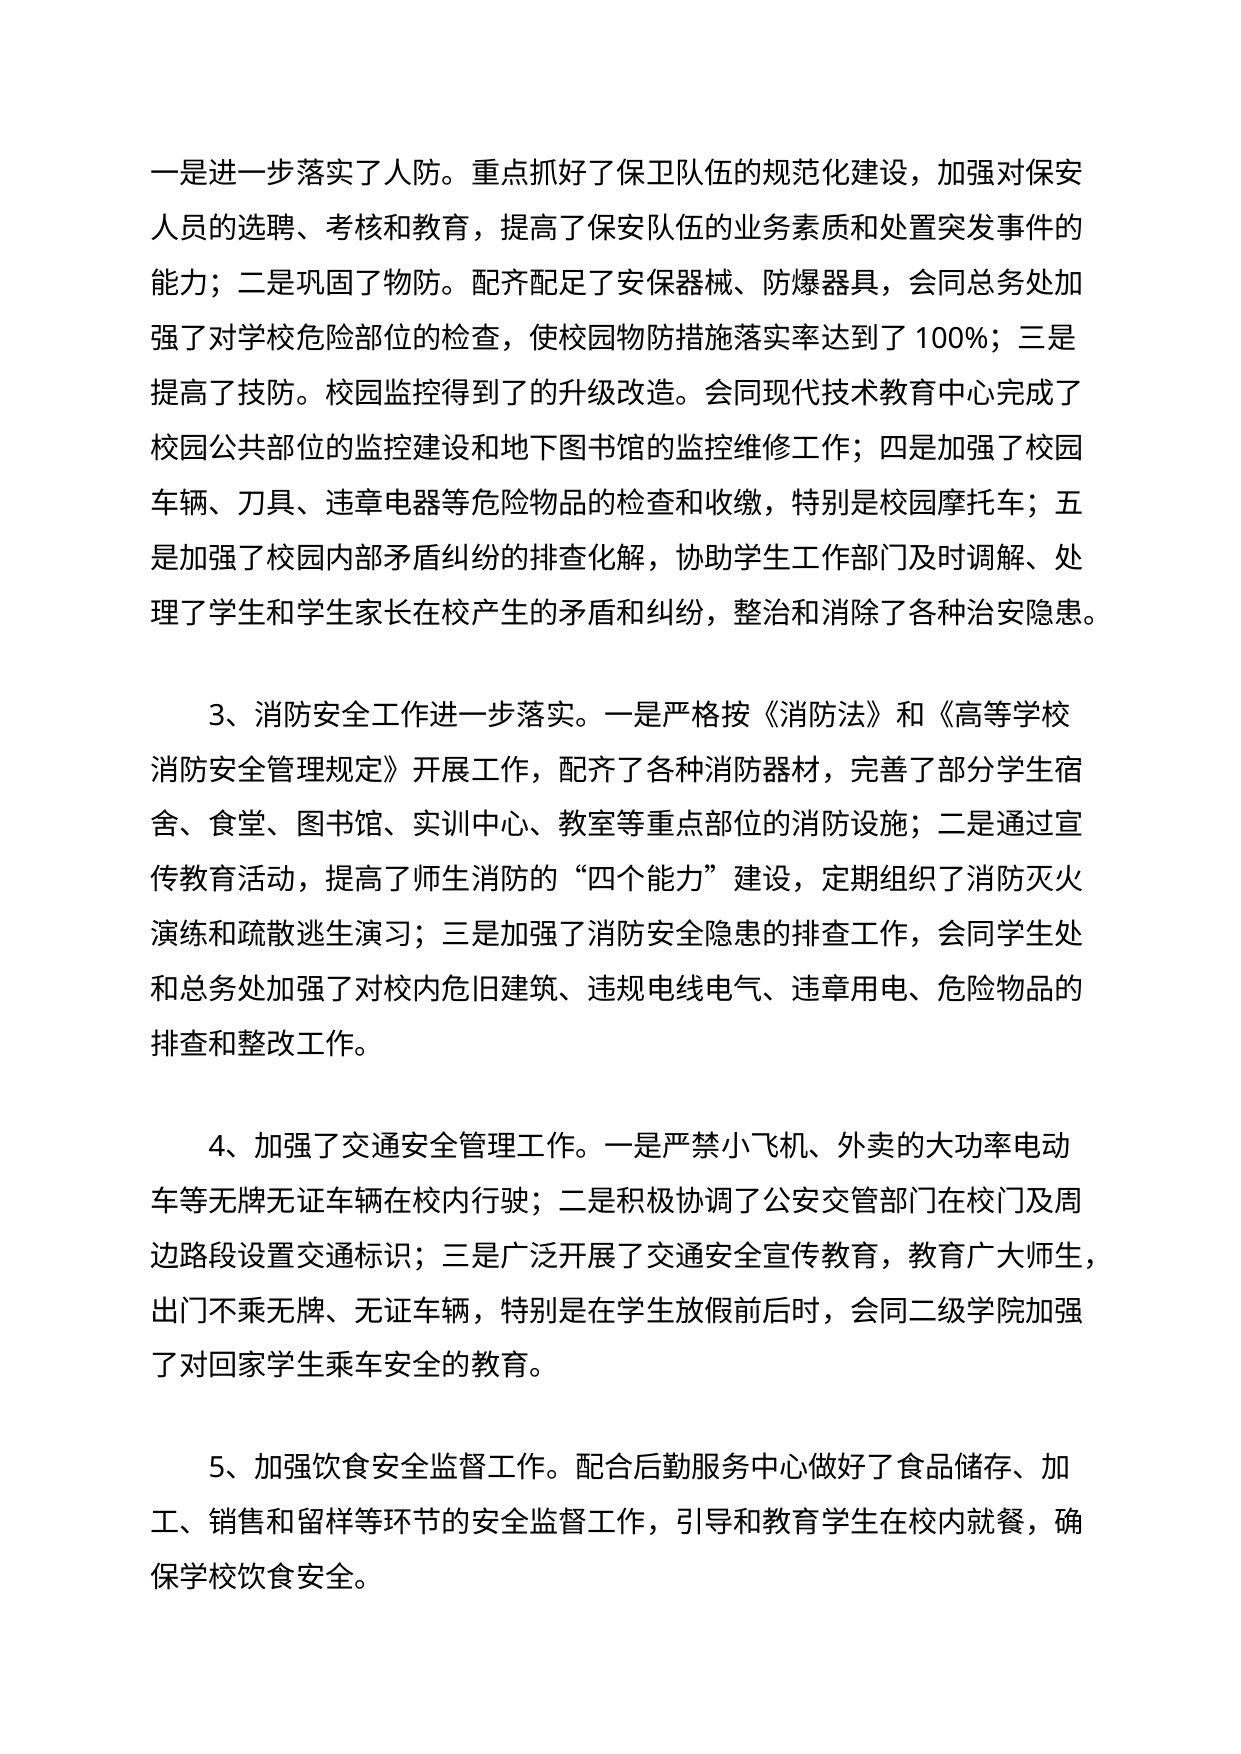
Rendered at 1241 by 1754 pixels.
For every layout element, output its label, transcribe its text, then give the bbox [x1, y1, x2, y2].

text 3、消防安全工作进一步落实。一是严格按《消防法》和《高等学校消防安全管理规定》开展工作，配齐了各种消防器材，完善了部分学生宿舍、食堂、图书馆、实训中心、教室等重点部位的消防设施；二是通过宣传教育活动，提高了师生消防的“四个能力”建设，定期组织了消防灭火演练和疏散逃生演习；三是加强了消防安全隐患的排查工作，会同学生处和总务处加强了对校内危旧建筑、违规电线电气、违章用电、危险物品的排查和整改工作。 [150, 691, 1090, 1063]
text 4、加强了交通安全管理工作。一是严禁小飞机、外卖的大功率电动车等无牌无证车辆在校内行驶；二是积极协调了公安交管部门在校门及周边路段设置交通标识；三是广泛开展了交通安全宣传教育，教育广大师生，出门不乘无牌、无证车辆，特别是在学生放假前后时，会同二级学院加强了对回家学生乘车安全的教育。 [150, 1122, 1090, 1384]
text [150, 150, 1090, 632]
text 5、加强饮食安全监督工作。配合后勤服务中心做好了食品储存、加工、销售和留样等环节的安全监督工作，引导和教育学生在校内就餐，确保学校饮食安全。 [150, 1444, 1090, 1596]
